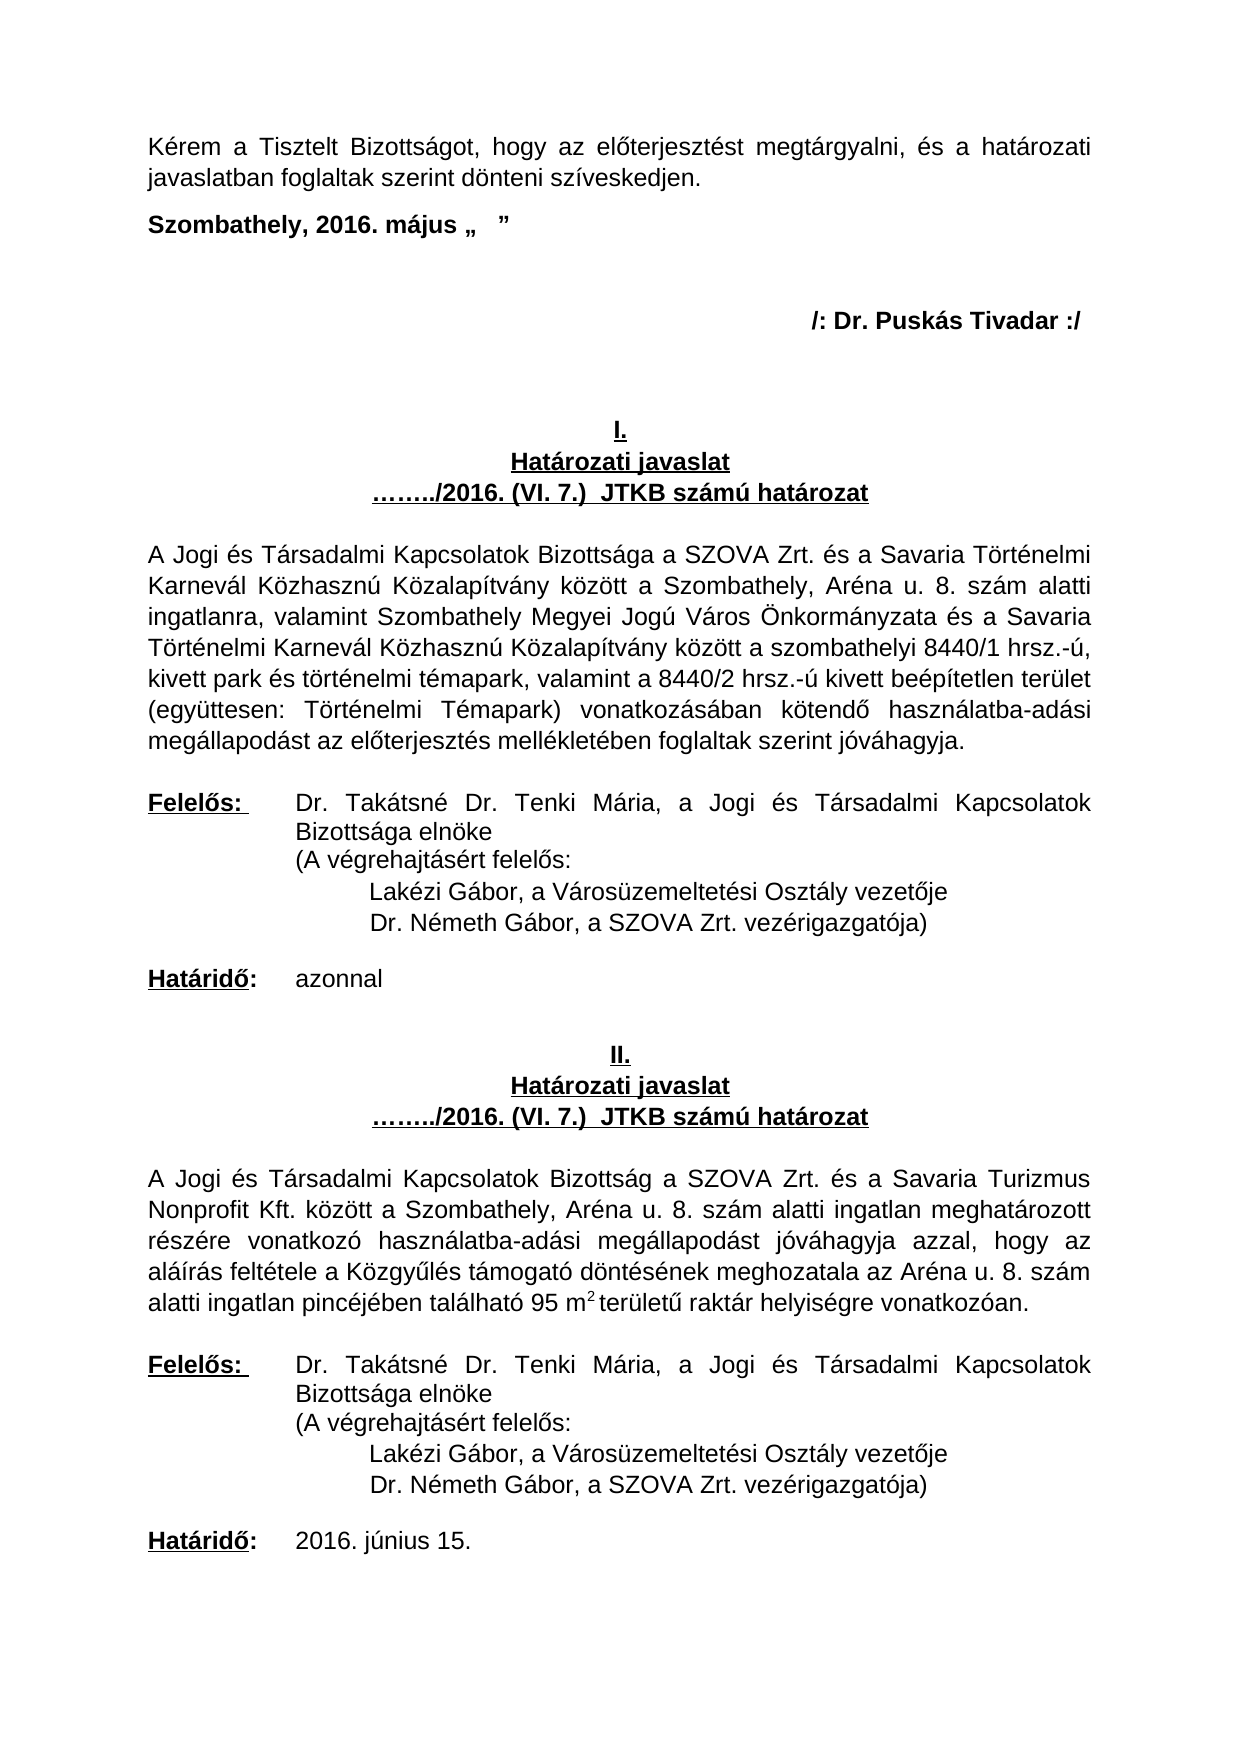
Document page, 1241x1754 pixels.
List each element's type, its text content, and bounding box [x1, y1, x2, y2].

text Szombathely, 2016. május „ ” [148, 210, 1093, 239]
text Lakézi Gábor, a Városüzemeltetési Osztály vezetője [295, 876, 1093, 905]
text Felelős: Dr. Takátsné Dr. Tenki Mária, a Jogi és Társadalmi Kapcsolatok Bizottsága elnöke [148, 788, 1093, 845]
text A Jogi és Társadalmi Kapcsolatok Bizottság a SZOVA Zrt. és a Savaria Turizmus Nonprofit Kft. között a Szombathely, Aréna u. 8. szám alatti ingatlan meghatározott részére vonatkozó használatba-adási megállapodást jóváhagyja azzal, hogy az aláírás feltétele a Közgyűlés támogató döntésének meghozatala az Aréna u. 8. szám alatti ingatlan pincéjében található 95 m2 területű raktár helyiségre vonatkozóan. [148, 1164, 1093, 1317]
text Dr. Németh Gábor, a SZOVA Zrt. vezérigazgatója) [369, 1470, 1093, 1499]
text Határidő: 2016. június 15. [148, 1526, 1093, 1555]
text Felelős: Dr. Takátsné Dr. Tenki Mária, a Jogi és Társadalmi Kapcsolatok Bizottsága elnöke [148, 1350, 1093, 1408]
text ……../2016. (VI. 7.) JTKB számú határozat [148, 1102, 1093, 1131]
text Kérem a Tisztelt Bizottságot, hogy az előterjesztést megtárgyalni, és a határozati javaslatban foglaltak szerint dönteni szíveskedjen. [148, 131, 1093, 191]
text Dr. Németh Gábor, a SZOVA Zrt. vezérigazgatója) [369, 907, 1093, 936]
text (A végrehajtásért felelős: [148, 1408, 1093, 1437]
text Lakézi Gábor, a Városüzemeltetési Osztály vezetője [295, 1439, 1093, 1468]
text A Jogi és Társadalmi Kapcsolatok Bizottsága a SZOVA Zrt. és a Savaria Történelmi Karnevál Közhasznú Közalapítvány között a Szombathely, Aréna u. 8. szám alatti ingatlanra, valamint Szombathely Megyei Jogú Város Önkormányzata és a Savaria Történelmi Karnevál Közhasznú Közalapítvány között a szombathelyi 8440/1 hrsz.-ú, kivett park és történelmi témapark, valamint a 8440/2 hrsz.-ú kivett beépítetlen terület (együttesen: Történelmi Témapark) vonatkozásában kötendő használatba-adási megállapodást az előterjesztés mellékletében foglaltak szerint jóváhagyja. [148, 539, 1093, 754]
text ……../2016. (VI. 7.) JTKB számú határozat [148, 477, 1093, 506]
text Határozati javaslat [148, 1071, 1093, 1100]
text I. [148, 415, 1093, 444]
text II. [148, 1040, 1093, 1069]
text Határidő: azonnal [148, 963, 1093, 992]
text /: Dr. Puskás Tivadar :/ [148, 306, 1093, 334]
text Határozati javaslat [148, 446, 1093, 475]
text (A végrehajtásért felelős: [148, 845, 1093, 874]
